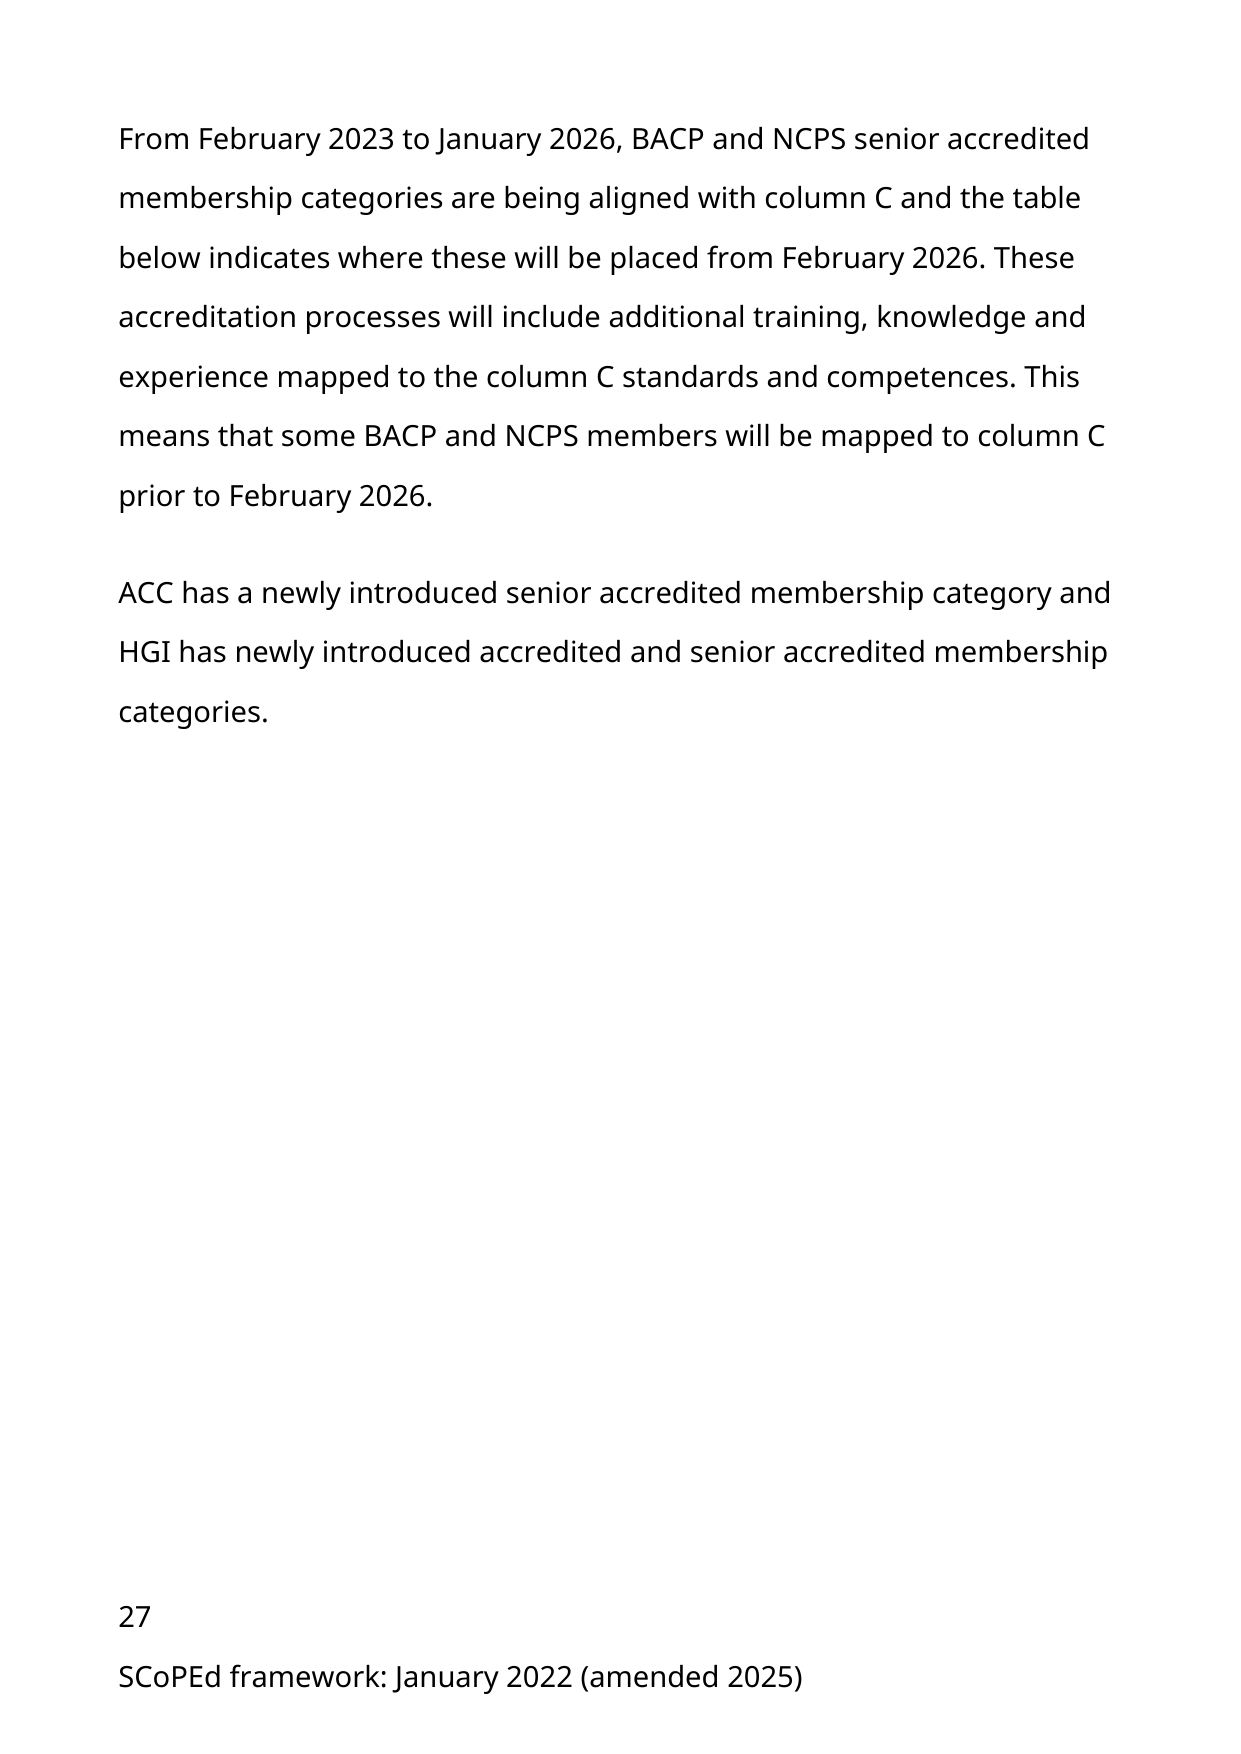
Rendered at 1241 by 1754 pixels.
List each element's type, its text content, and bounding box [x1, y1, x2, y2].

text From February 2023 to January 2026, BACP and NCPS senior accredited membership categories are being aligned with column C and the table below indicates where these will be placed from February 2026. These accreditation processes will include additional training, knowledge and experience mapped to the column C standards and competences. This means that some BACP and NCPS members will be mapped to column C prior to February 2026. [118, 118, 1122, 515]
text ACC has a newly introduced senior accredited membership category and HGI has newly introduced accredited and senior accredited membership categories. [118, 572, 1122, 731]
